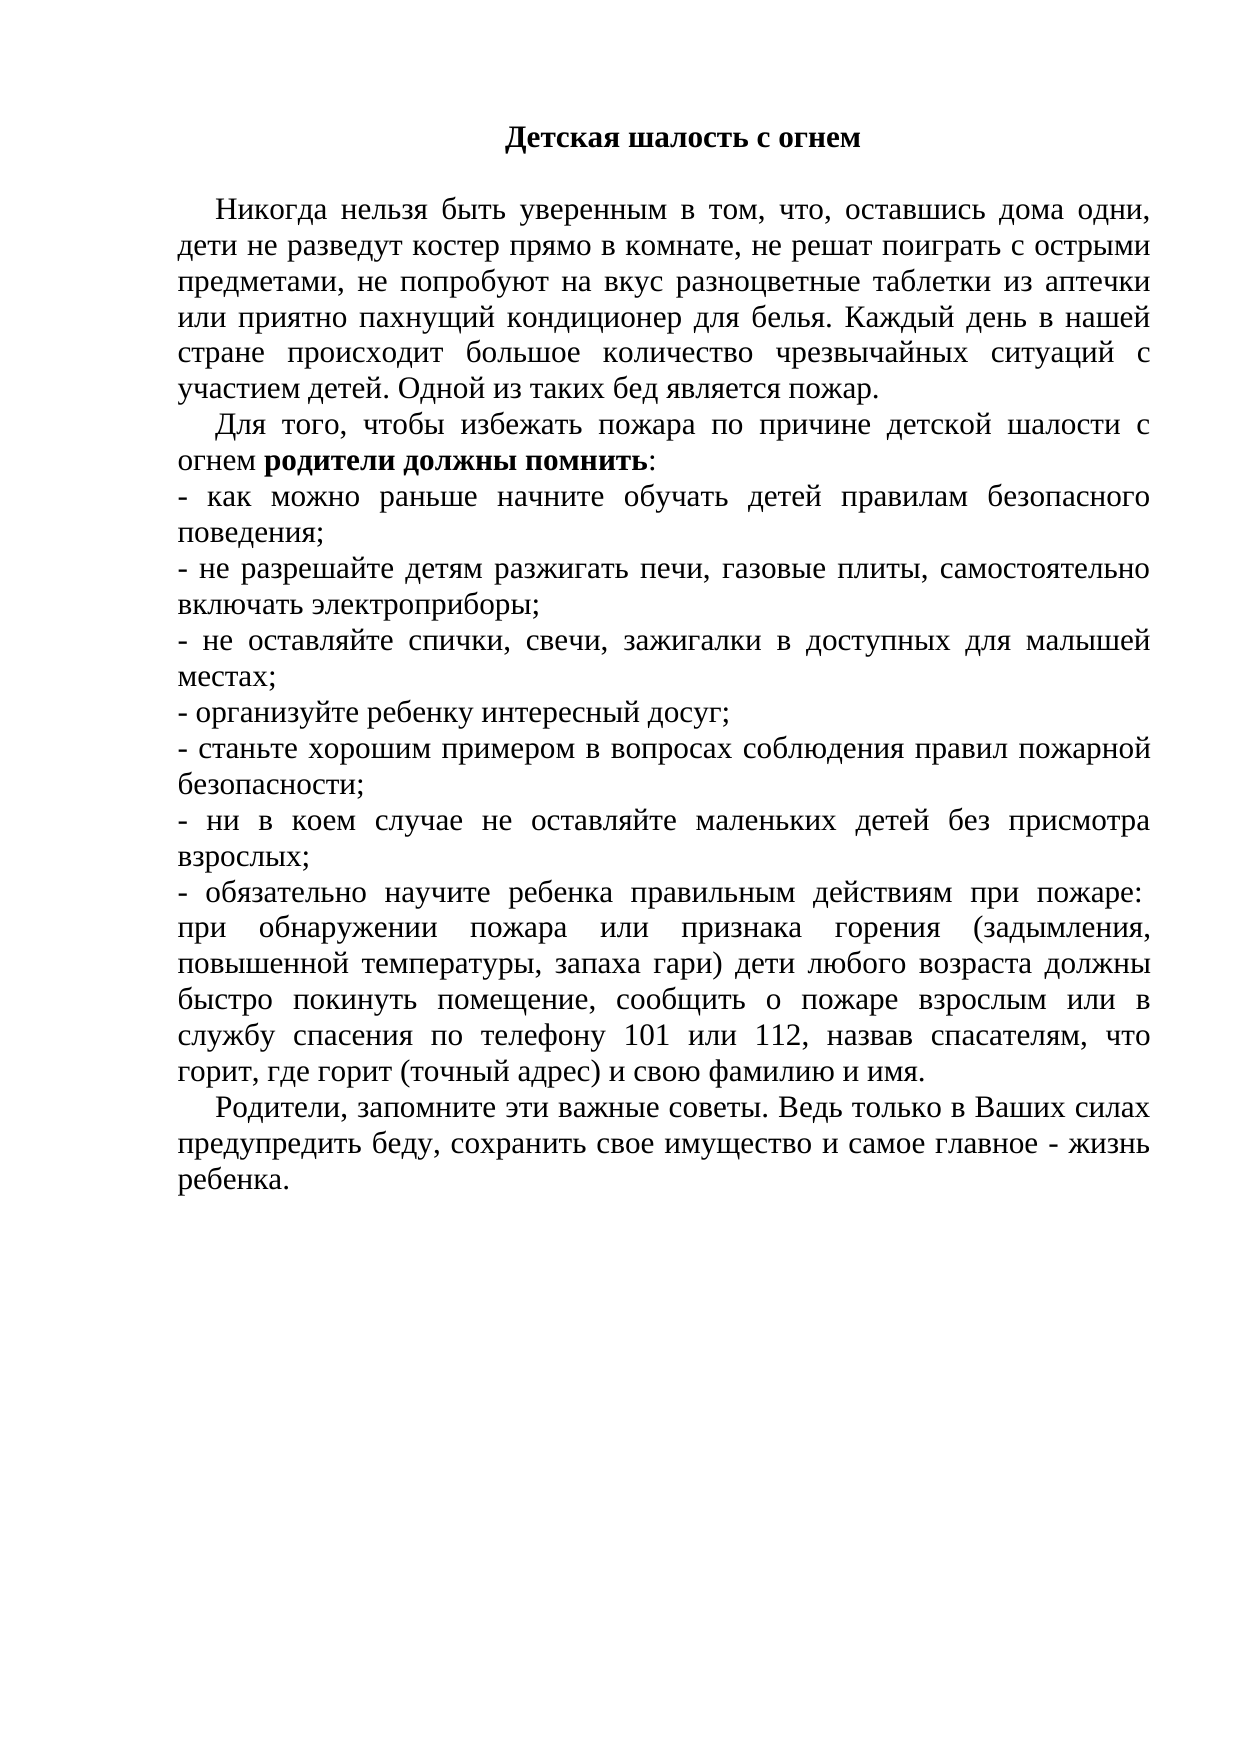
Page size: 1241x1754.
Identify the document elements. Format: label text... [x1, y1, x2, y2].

text Никогда нельзя быть уверенным в том, что, оставшись дома одни, дети не разведут костер прямо в комнате, не решат поиграть с острыми предметами, не попробуют на вкус разноцветные таблетки из аптечки или приятно пахнущий кондиционер для белья. Каждый день в нашей стране происходит большое количество чрезвычайных ситуаций с участием детей. Одной из таких бед является пожар. [177, 190, 1152, 406]
text Детская шалость с огнем [177, 118, 1152, 154]
text - станьте хорошим примером в вопросах соблюдения правил пожарной безопасности; - ни в коем случае не оставляйте маленьких детей без присмотра взрослых; - обязательно научите ребенка правильным действиям при пожаре: при обнаружении пожара или признака горения (задымления, повышенной температуры, запаха гари) дети любого возраста должны быстро покинуть помещение, сообщить о пожаре взрослым или в службу спасения по телефону 101 или 112, назвав спасателям, что горит, где горит (точный адрес) и свою фамилию и имя. [177, 729, 1152, 1088]
text - не оставляйте спички, свечи, зажигалки в доступных для малышей местах; - организуйте ребенку интересный досуг; [177, 621, 1152, 729]
text Родители, запомните эти важные советы. Ведь только в Ваших силах предупредить беду, сохранить свое имущество и самое главное - жизнь ребенка. [177, 1088, 1152, 1196]
text Для того, чтобы избежать пожара по причине детской шалости с огнем родители должны помнить: [177, 406, 1152, 477]
text - как можно раньше начните обучать детей правилам безопасного поведения; - не разрешайте детям разжигать печи, газовые плиты, самостоятельно включать электроприборы; [177, 477, 1152, 621]
